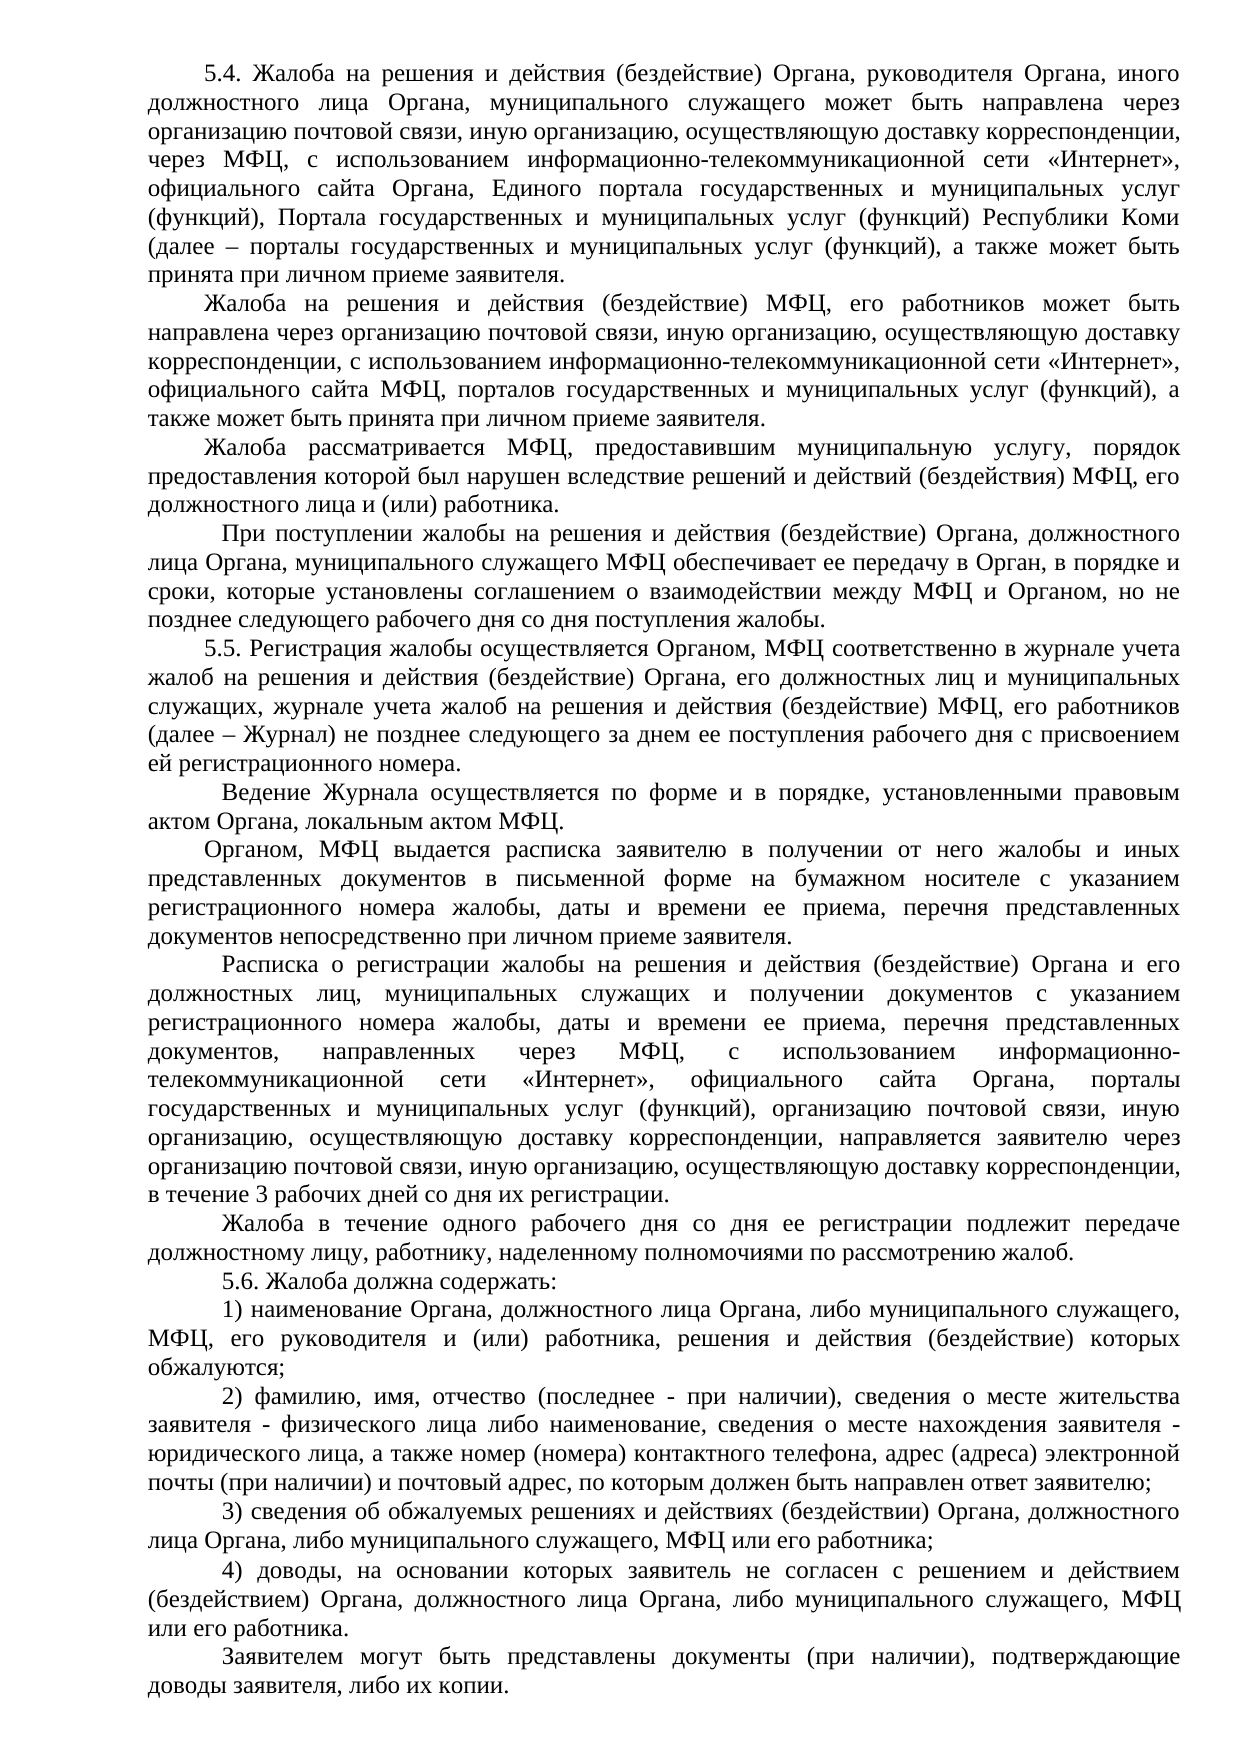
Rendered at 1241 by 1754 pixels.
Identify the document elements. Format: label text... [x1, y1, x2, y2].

text 5.6. Жалоба должна содержать: [148, 1266, 1181, 1294]
text Расписка о регистрации жалобы на решения и действия (бездействие) Органа и его должностных лиц, муниципальных служащих и получении документов с указанием регистрационного номера жалобы, даты и времени ее приема, перечня представленных документов, направленных через МФЦ, с использованием информационно-телекоммуникационной сети «Интернет», официального сайта Органа, порталы государственных и муниципальных услуг (функций), организацию почтовой связи, иную организацию, осуществляющую доставку корреспонденции, направляется заявителю через организацию почтовой связи, иную организацию, осуществляющую доставку корреспонденции, в течение 3 рабочих дней со дня их регистрации. [148, 949, 1181, 1208]
text 2) фамилию, имя, отчество (последнее - при наличии), сведения о месте жительства заявителя - физического лица либо наименование, сведения о месте нахождения заявителя - юридического лица, а также номер (номера) контактного телефона, адрес (адреса) электронной почты (при наличии) и почтовый адрес, по которым должен быть направлен ответ заявителю; [148, 1381, 1181, 1496]
text 5.5. Регистрация жалобы осуществляется Органом, МФЦ соответственно в журнале учета жалоб на решения и действия (бездействие) Органа, его должностных лиц и муниципальных служащих, журнале учета жалоб на решения и действия (бездействие) МФЦ, его работников (далее – Журнал) не позднее следующего за днем ее поступления рабочего дня с присвоением ей регистрационного номера. [148, 633, 1181, 777]
text 3) сведения об обжалуемых решениях и действиях (бездействии) Органа, должностного лица Органа, либо муниципального служащего, МФЦ или его работника; [148, 1496, 1181, 1555]
text Жалоба на решения и действия (бездействие) МФЦ, его работников может быть направлена через организацию почтовой связи, иную организацию, осуществляющую доставку корреспонденции, с использованием информационно-телекоммуникационной сети «Интернет», официального сайта МФЦ, порталов государственных и муниципальных услуг (функций), а также может быть принята при личном приеме заявителя. [148, 288, 1181, 432]
text 5.4. Жалоба на решения и действия (бездействие) Органа, руководителя Органа, иного должностного лица Органа, муниципального служащего может быть направлена через организацию почтовой связи, иную организацию, осуществляющую доставку корреспонденции, через МФЦ, с использованием информационно-телекоммуникационной сети «Интернет», официального сайта Органа, Единого портала государственных и муниципальных услуг (функций), Портала государственных и муниципальных услуг (функций) Республики Коми (далее – порталы государственных и муниципальных услуг (функций), а также может быть принята при личном приеме заявителя. [148, 58, 1181, 288]
text При поступлении жалобы на решения и действия (бездействие) Органа, должностного лица Органа, муниципального служащего МФЦ обеспечивает ее передачу в Орган, в порядке и сроки, которые установлены соглашением о взаимодействии между МФЦ и Органом, но не позднее следующего рабочего дня со дня поступления жалобы. [148, 518, 1181, 633]
text 1) наименование Органа, должностного лица Органа, либо муниципального служащего, МФЦ, его руководителя и (или) работника, решения и действия (бездействие) которых обжалуются; [148, 1294, 1181, 1381]
text 4) доводы, на основании которых заявитель не согласен с решением и действием (бездействием) Органа, должностного лица Органа, либо муниципального служащего, МФЦ или его работника. [148, 1555, 1181, 1641]
text Жалоба в течение одного рабочего дня со дня ее регистрации подлежит передаче должностному лицу, работнику, наделенному полномочиями по рассмотрению жалоб. [148, 1208, 1181, 1266]
text Органом, МФЦ выдается расписка заявителю в получении от него жалобы и иных представленных документов в письменной форме на бумажном носителе с указанием регистрационного номера жалобы, даты и времени ее приема, перечня представленных документов непосредственно при личном приеме заявителя. [148, 834, 1181, 949]
text Ведение Журнала осуществляется по форме и в порядке, установленными правовым актом Органа, локальным актом МФЦ. [148, 777, 1181, 834]
text Заявителем могут быть представлены документы (при наличии), подтверждающие доводы заявителя, либо их копии. [148, 1641, 1181, 1699]
text Жалоба рассматривается МФЦ, предоставившим муниципальную услугу, порядок предоставления которой был нарушен вследствие решений и действий (бездействия) МФЦ, его должностного лица и (или) работника. [148, 432, 1181, 518]
